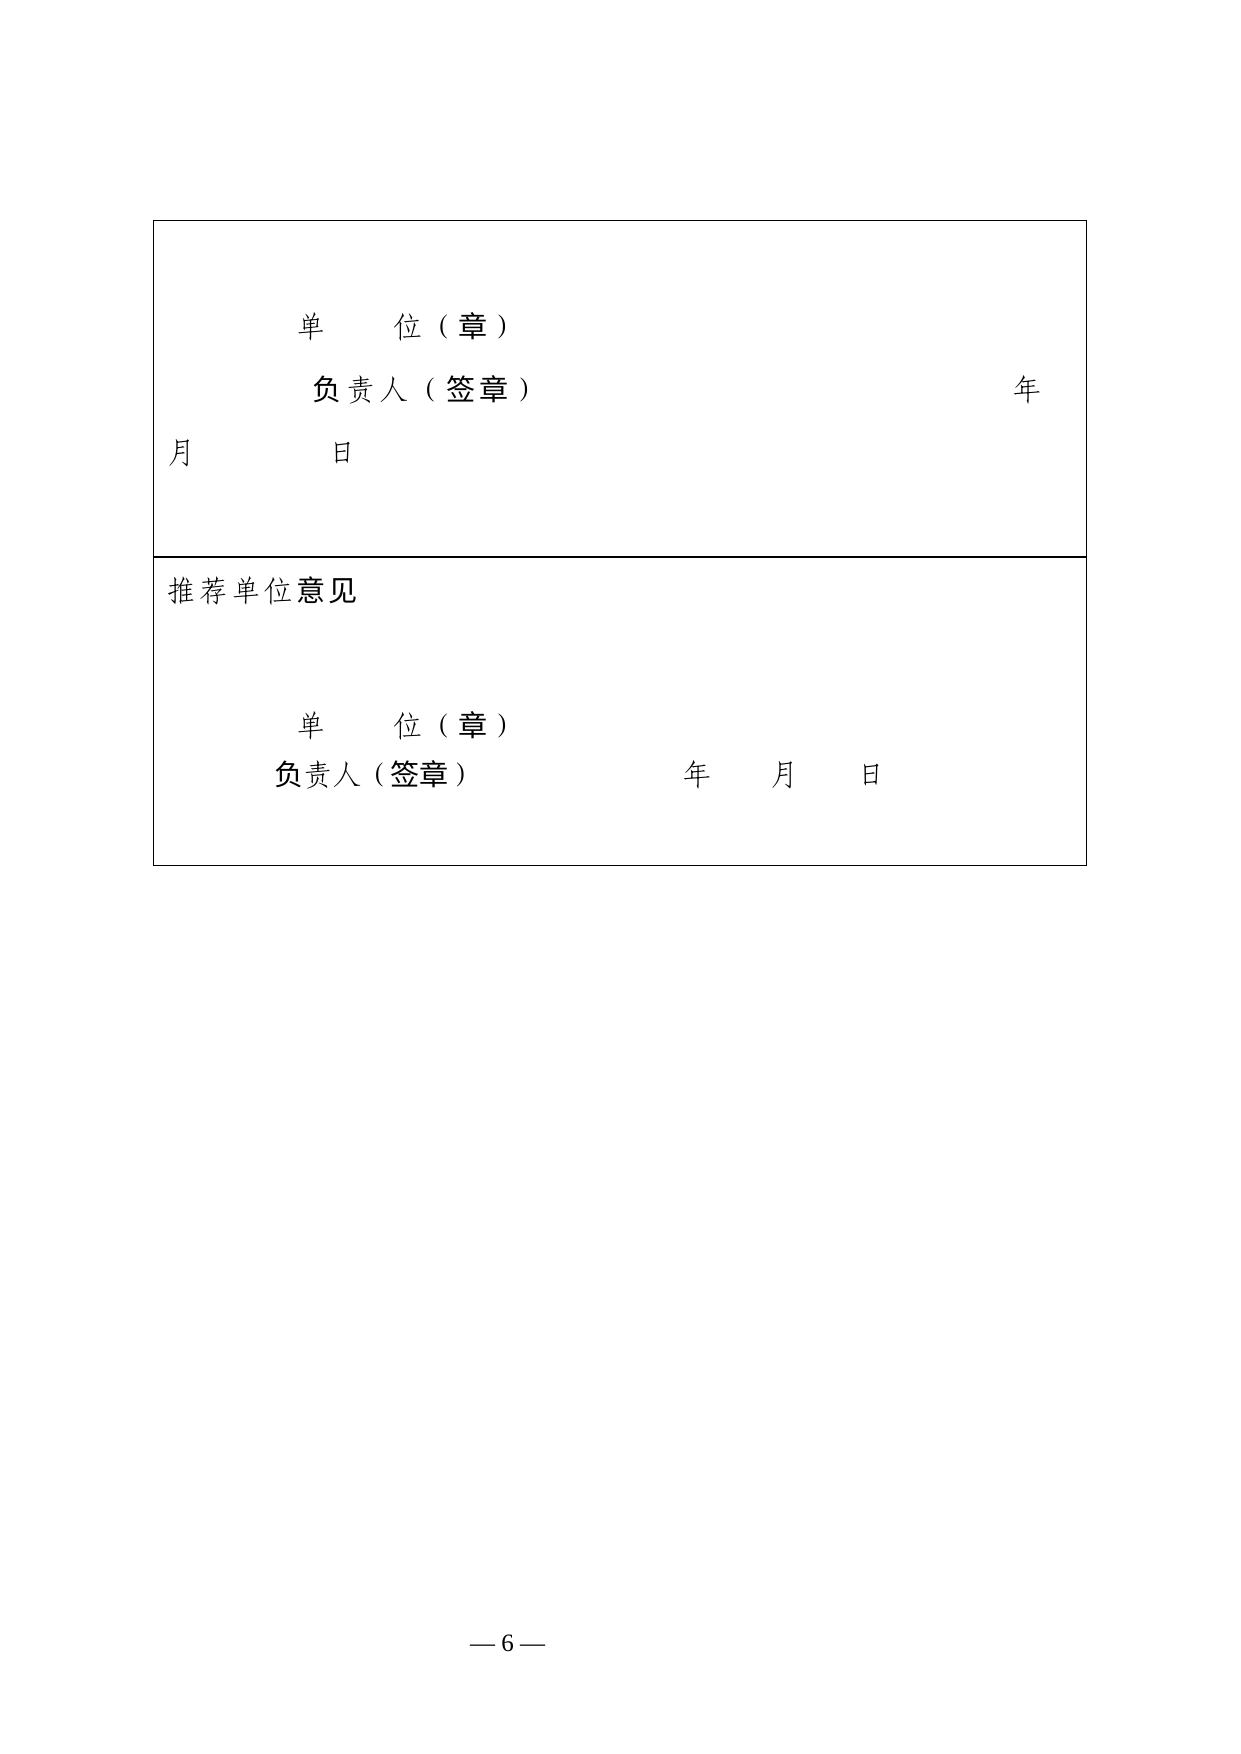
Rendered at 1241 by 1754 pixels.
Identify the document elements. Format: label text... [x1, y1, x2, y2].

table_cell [154, 221, 1086, 556]
table_cell 推荐单位意见 单 位（章） 负责人（签章） 年 月 日 [154, 558, 1086, 864]
